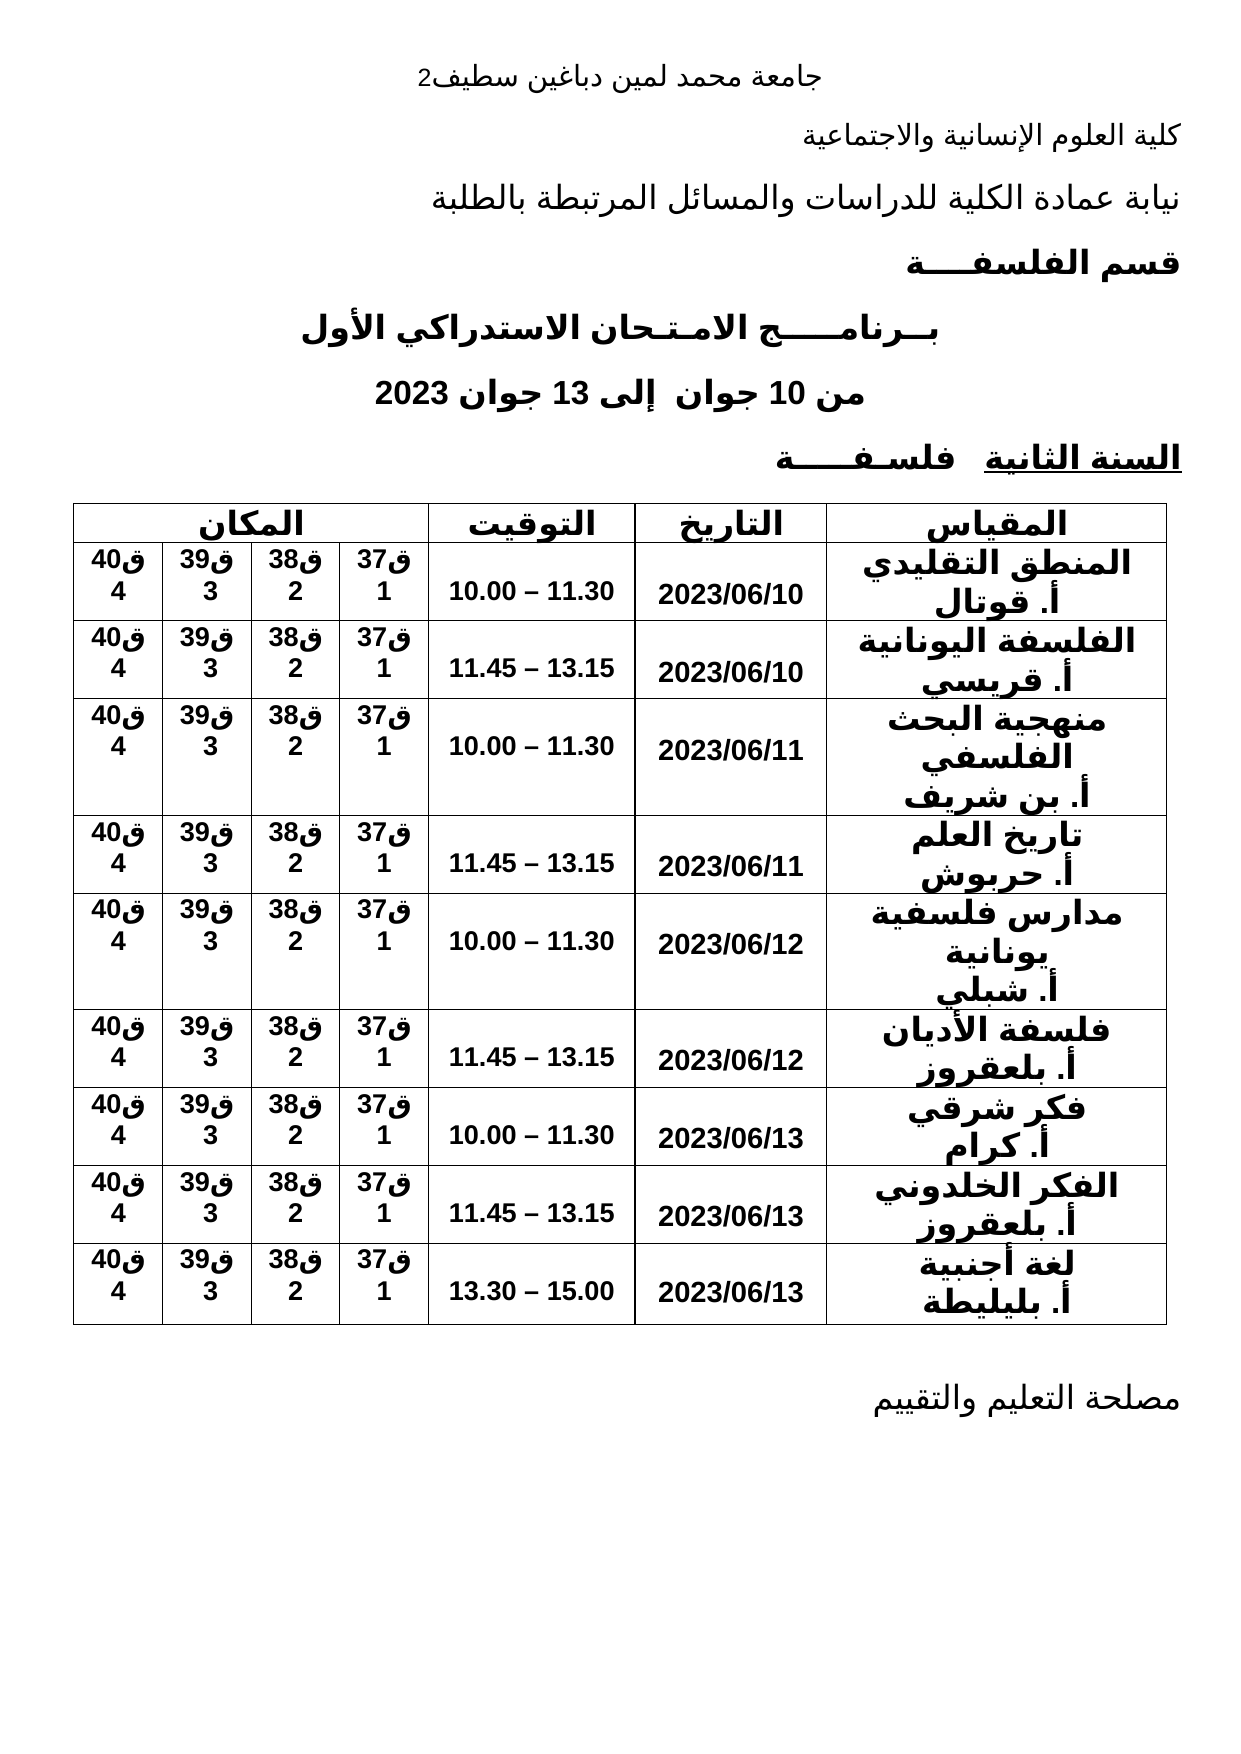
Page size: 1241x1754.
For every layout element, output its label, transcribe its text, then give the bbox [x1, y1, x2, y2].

table_cell 10.00 – 11.30 [429, 894, 634, 1009]
table_cell ق37 1 [340, 1244, 428, 1324]
table_cell 2023/06/13 [636, 1166, 826, 1242]
table_cell ق40 4 [74, 1010, 162, 1087]
table_cell ق37 1 [340, 543, 428, 620]
text بــرنامـــــج الامـتـحان الاستدراكي الأول [59, 308, 1181, 346]
table_cell ق37 1 [340, 894, 428, 1009]
table_cell ق38 2 [252, 1010, 339, 1087]
table_cell ق37 1 [340, 621, 428, 698]
table_cell ق38 2 [252, 699, 339, 814]
table_cell 2023/06/11 [636, 816, 826, 892]
table_header المقياس [827, 504, 1166, 542]
table_cell ق38 2 [252, 1166, 339, 1242]
table_cell ق40 4 [74, 621, 162, 698]
table_cell 13.30 – 15.00 [429, 1244, 634, 1324]
table_cell ق37 1 [340, 1166, 428, 1242]
table_cell 10.00 – 11.30 [429, 543, 634, 620]
text مصلحة التعليم والتقييم [59, 1378, 1181, 1417]
table_cell 2023/06/10 [636, 543, 826, 620]
table_cell 2023/06/12 [636, 894, 826, 1009]
table_cell ق37 1 [340, 1088, 428, 1164]
table_cell 11.45 – 13.15 [429, 1010, 634, 1087]
table_cell 2023/06/13 [636, 1088, 826, 1164]
table_cell ق38 2 [252, 816, 339, 892]
table_cell 2023/06/11 [636, 699, 826, 814]
table_cell 11.45 – 13.15 [429, 1166, 634, 1242]
table_cell ق38 2 [252, 1244, 339, 1324]
table_cell 2023/06/13 [636, 1244, 826, 1324]
table_cell ق39 3 [163, 543, 251, 620]
text السنة الثانية فلسـفـــــة [59, 438, 1181, 476]
table_cell 11.45 – 13.15 [429, 621, 634, 698]
table_cell ق37 1 [340, 699, 428, 814]
table_cell ق40 4 [74, 1166, 162, 1242]
table_cell ق37 1 [340, 1010, 428, 1087]
table_cell المنطق التقليدي أ. قوتال [827, 543, 1166, 620]
table_cell ق40 4 [74, 543, 162, 620]
table_cell ق39 3 [163, 621, 251, 698]
table_cell ق38 2 [252, 621, 339, 698]
table_cell ق39 3 [163, 1010, 251, 1087]
table_cell 2023/06/12 [636, 1010, 826, 1087]
table_cell ق38 2 [252, 894, 339, 1009]
table_header التوقيت [429, 504, 634, 542]
table_cell ق40 4 [74, 894, 162, 1009]
table_cell الفكر الخلدوني أ. بلعقروز [827, 1166, 1166, 1242]
table_cell مدارس فلسفية يونانية أ. شبلي [827, 894, 1166, 1009]
table_cell ق39 3 [163, 699, 251, 814]
table_cell 11.45 – 13.15 [429, 816, 634, 892]
table_cell ق39 3 [163, 1166, 251, 1242]
table_cell ق40 4 [74, 816, 162, 892]
table_cell ق39 3 [163, 894, 251, 1009]
table_cell ق40 4 [74, 1244, 162, 1324]
table_cell 2023/06/10 [636, 621, 826, 698]
table_cell تاريخ العلم أ. حربوش [827, 816, 1166, 892]
table_cell ق37 1 [340, 816, 428, 892]
table_cell ق39 3 [163, 816, 251, 892]
table_cell الفلسفة اليونانية أ. قريسي [827, 621, 1166, 698]
table_cell ق39 3 [163, 1244, 251, 1324]
table_cell منهجية البحث الفلسفي أ. بن شريف [827, 699, 1166, 814]
text من 10 جوان إلى 13 جوان 2023 [59, 373, 1181, 411]
text كلية العلوم الإنسانية والاجتماعية [59, 118, 1181, 152]
table_cell 10.00 – 11.30 [429, 699, 634, 814]
table_cell ق40 4 [74, 1088, 162, 1164]
table_header التاريخ [636, 504, 826, 542]
table_cell ق39 3 [163, 1088, 251, 1164]
table_header المكان [74, 504, 428, 542]
table_cell ق40 4 [74, 699, 162, 814]
table_cell فكر شرقي أ. كرام [827, 1088, 1166, 1164]
table_cell ق38 2 [252, 543, 339, 620]
text نيابة عمادة الكلية للدراسات والمسائل المرتبطة بالطلبة [59, 178, 1181, 216]
table_cell 10.00 – 11.30 [429, 1088, 634, 1164]
text قسم الفلسفــــة [59, 243, 1181, 281]
text جامعة محمد لمين دباغين سطيف2 [59, 59, 1181, 93]
table_cell لغة أجنبية أ. بليليطة [827, 1244, 1166, 1324]
table_cell ق38 2 [252, 1088, 339, 1164]
table_cell فلسفة الأديان أ. بلعقروز [827, 1010, 1166, 1087]
